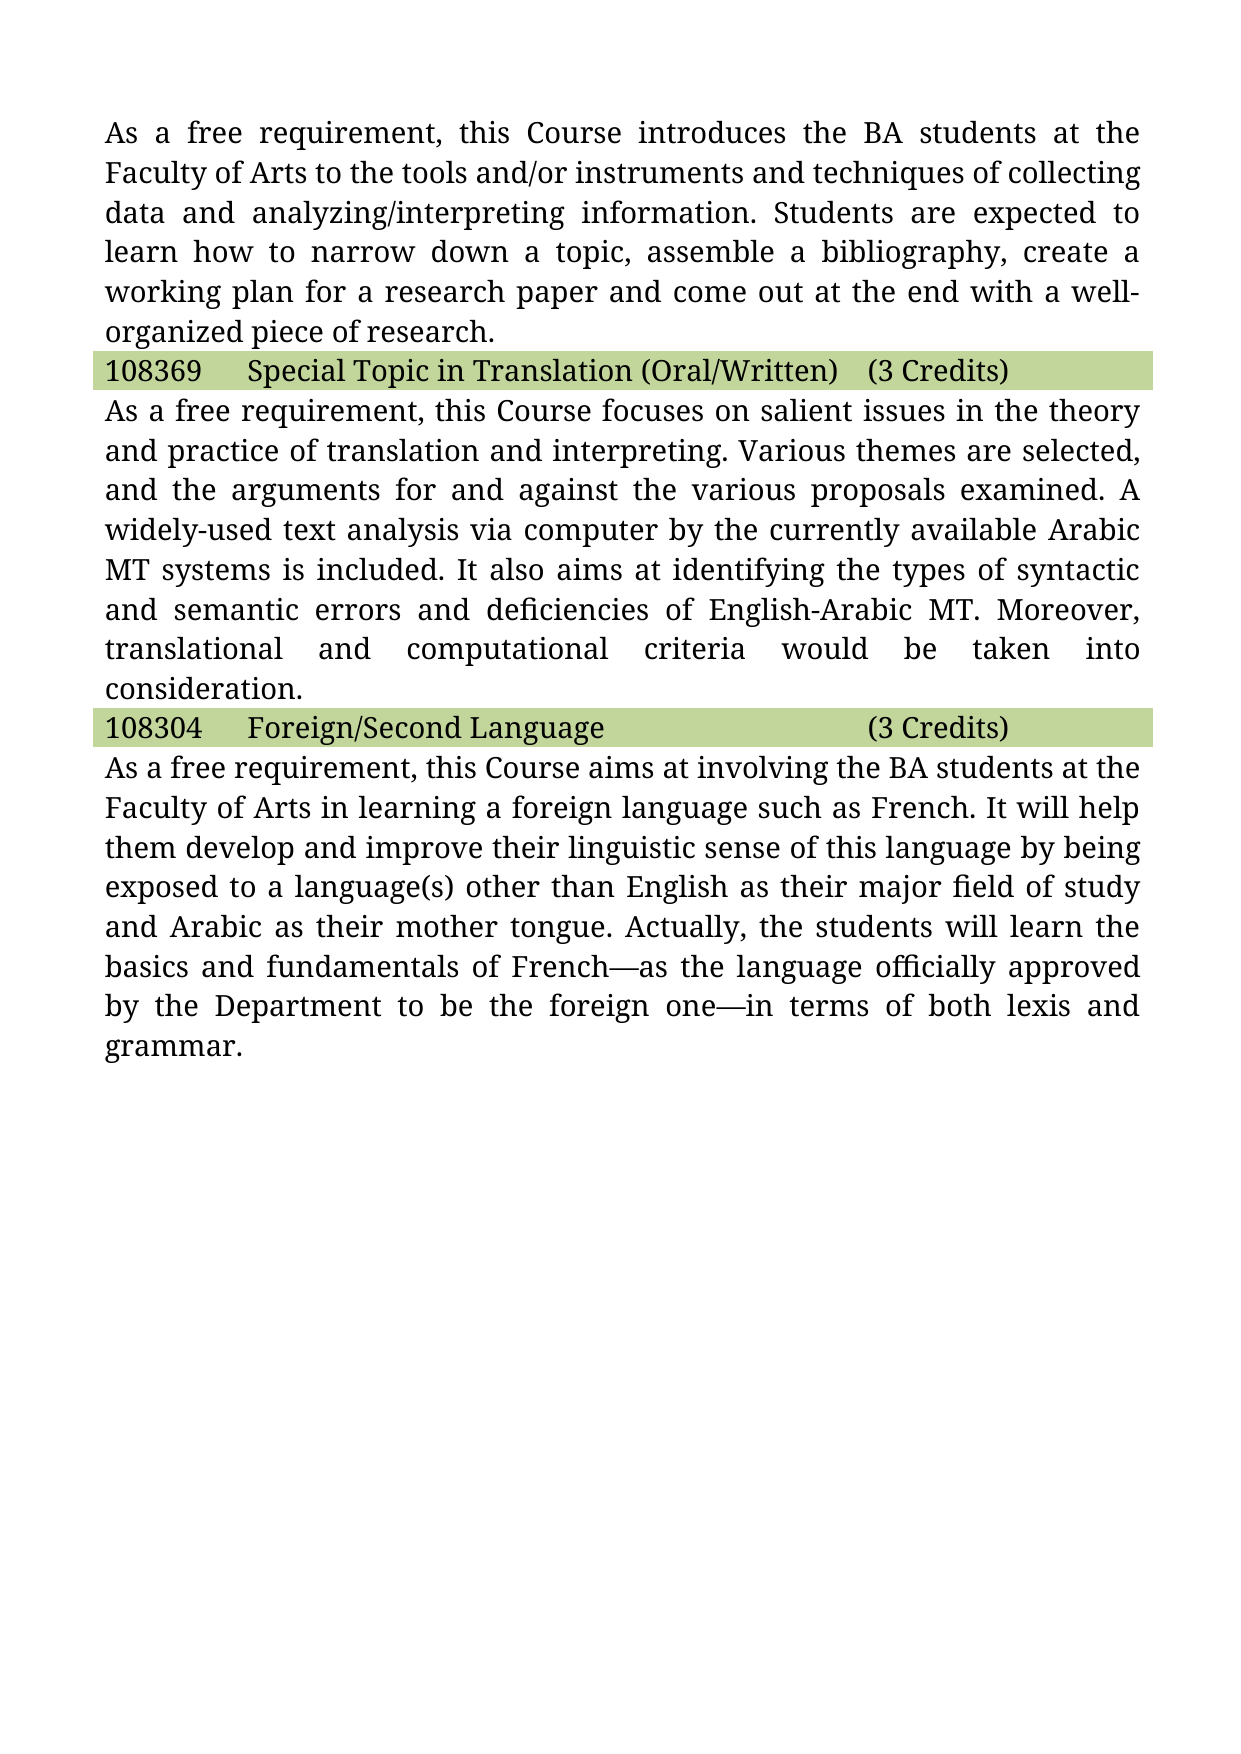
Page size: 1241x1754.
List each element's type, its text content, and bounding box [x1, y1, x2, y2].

table_cell Special Topic in Translation (Oral/Written) [236, 351, 856, 390]
table_cell (3 Credits) [856, 351, 1153, 390]
table_cell As a free requirement, this Course aims at involving the BA students at the Faculty of Arts in learning a foreign language such as French. It will help them develop and improve their linguistic sense of this language by being exposed to a language(s) other than English as their major field of study and Arabic as their mother tongue. Actually, the students will learn the basics and fundamentals of French—as the language officially approved by the Department to be the foreign one—in terms of both lexis and grammar. [93, 748, 1153, 1065]
table_cell Foreign/Second Language [236, 708, 856, 747]
table_cell As a free requirement, this Course introduces the BA students at the Faculty of Arts to the tools and/or instruments and techniques of collecting data and analyzing/interpreting information. Students are expected to learn how to narrow down a topic, assemble a bibliography, create a working plan for a research paper and come out at the end with a well-organized piece of research. [93, 113, 1153, 351]
table_cell (3 Credits) [856, 708, 1153, 747]
table_cell As a free requirement, this Course focuses on salient issues in the theory and practice of translation and interpreting. Various themes are selected, and the arguments for and against the various proposals examined. A widely-used text analysis via computer by the currently available Arabic MT systems is included. It also aims at identifying the types of syntactic and semantic errors and deficiencies of English-Arabic MT. Moreover, translational and computational criteria would be taken into consideration. [93, 390, 1153, 708]
table_cell 108304 [93, 708, 236, 747]
table_cell 108369 [93, 351, 236, 390]
